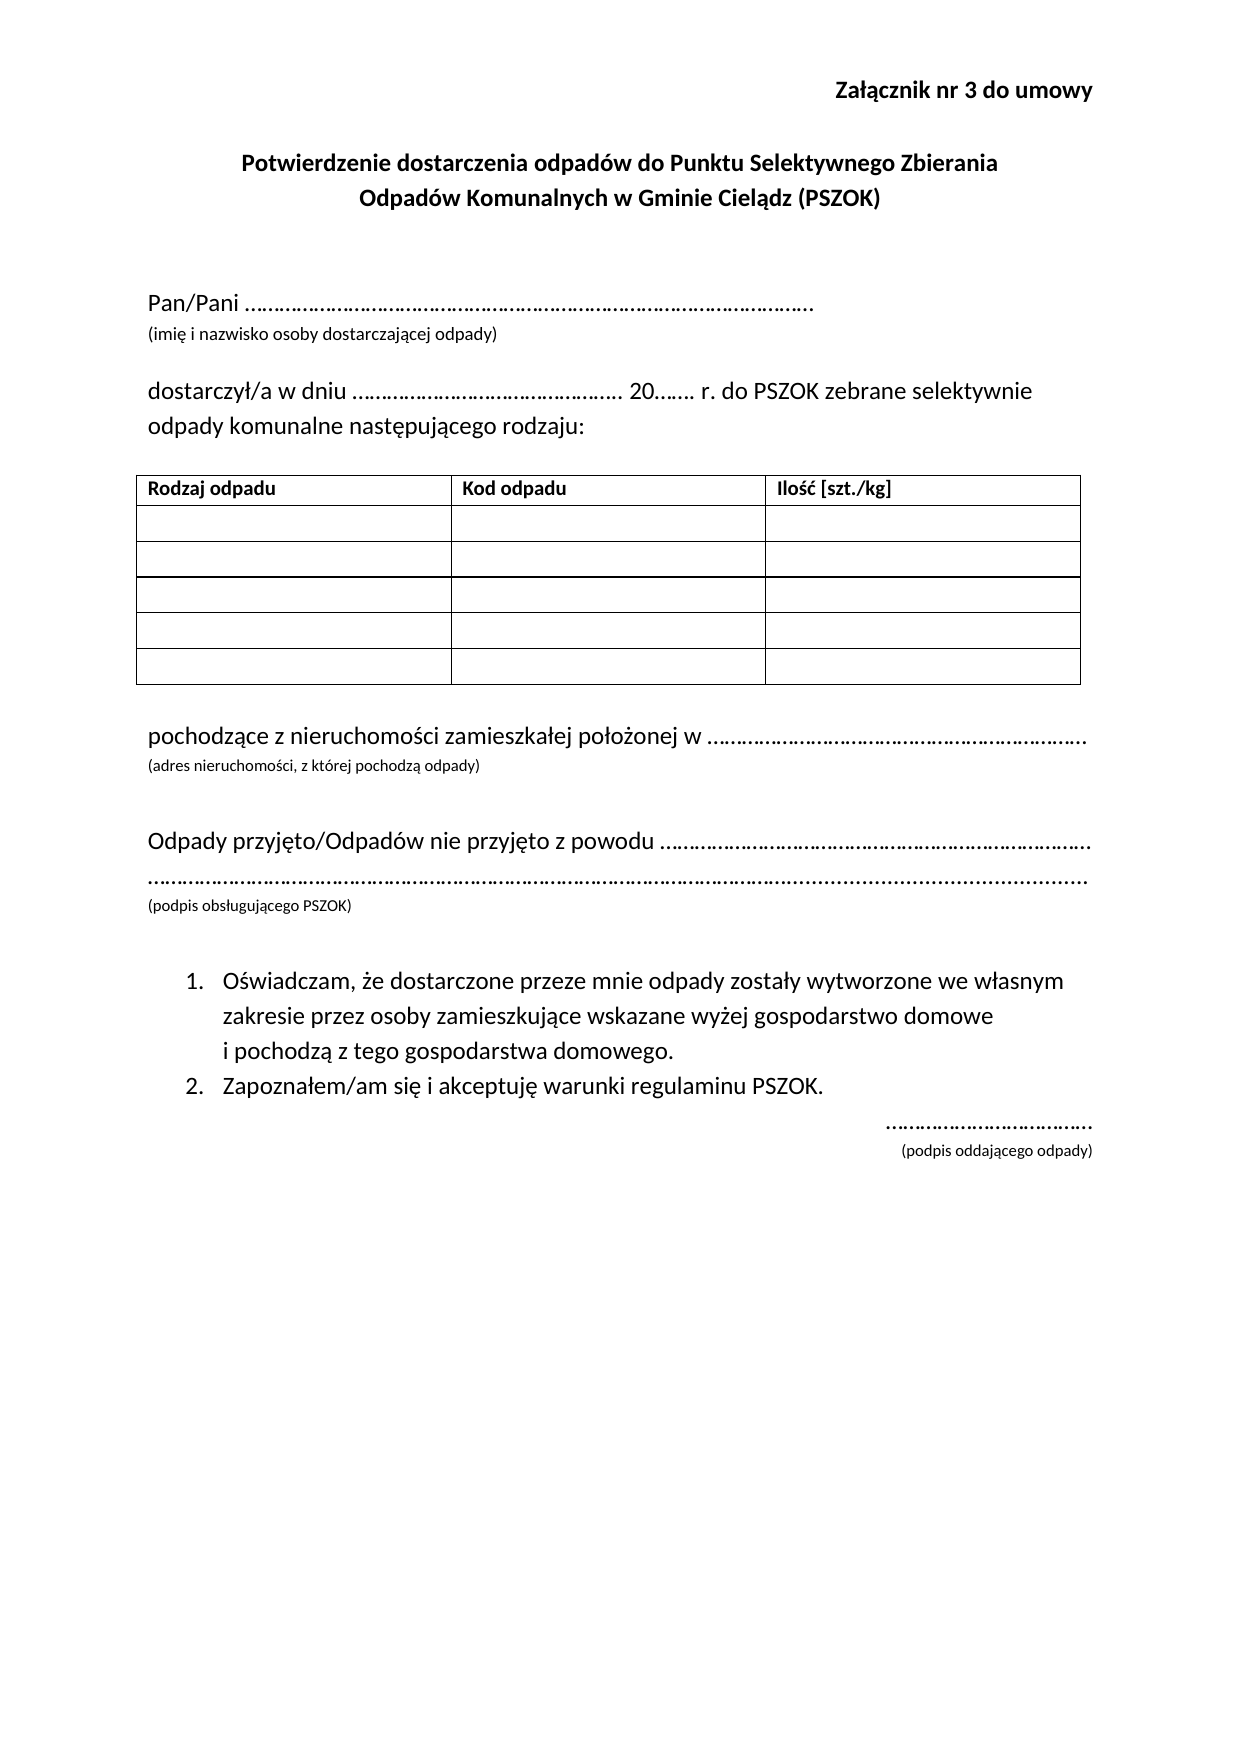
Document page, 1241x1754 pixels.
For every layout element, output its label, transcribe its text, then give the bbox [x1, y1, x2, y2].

table_cell [137, 542, 451, 576]
text Potwierdzenie dostarczenia odpadów do Punktu Selektywnego Zbierania [148, 148, 1093, 178]
table_header Kod odpadu [452, 476, 765, 505]
table_cell [137, 506, 451, 541]
text Pan/Pani ……………………………………………………………………………………… [148, 288, 1093, 318]
table_cell [452, 578, 765, 612]
table_cell [452, 506, 765, 541]
table_cell [452, 542, 765, 576]
table_cell [766, 578, 1080, 612]
table_cell [766, 542, 1080, 576]
text ……………………………… [148, 1105, 1093, 1136]
table_cell [137, 649, 451, 684]
table_cell [137, 578, 451, 612]
table_header Rodzaj odpadu [137, 476, 451, 505]
text dostarczył/a w dniu ……………………………………….. 20……. r. do PSZOK zebrane selektywnie odpady komunalne następującego rodzaju: [148, 375, 1093, 441]
text (podpis obsługującego PSZOK) [148, 895, 1093, 915]
table_cell [766, 506, 1080, 541]
text …………………………………………………………………………………………………................................................ [148, 860, 1093, 891]
text Odpady przyjęto/Odpadów nie przyjęto z powodu ………………………………………………………………… [148, 825, 1093, 856]
list Zapoznałem/am się i akceptuję warunki regulaminu PSZOK. [185, 1070, 1093, 1101]
table_header Ilość [szt./kg] [766, 476, 1080, 505]
table_cell [766, 613, 1080, 648]
text (adres nieruchomości, z której pochodzą odpady) [148, 755, 1093, 775]
table_cell [452, 649, 765, 684]
text (podpis oddającego odpady) [148, 1140, 1093, 1160]
table_cell [766, 649, 1080, 684]
text pochodzące z nieruchomości zamieszkałej położonej w ………………………………………………………… [148, 720, 1093, 751]
list Oświadczam, że dostarczone przeze mnie odpady zostały wytworzone we własnym zakresie przez osoby zamieszkujące wskazane wyżej gospodarstwo domowe i pochodzą z tego gospodarstwa domowego. [185, 965, 1093, 1066]
text (imię i nazwisko osoby dostarczającej odpady) [148, 323, 1093, 346]
table_cell [452, 613, 765, 648]
text Odpadów Komunalnych w Gminie Cielądz (PSZOK) [148, 183, 1093, 213]
table_cell [137, 613, 451, 648]
